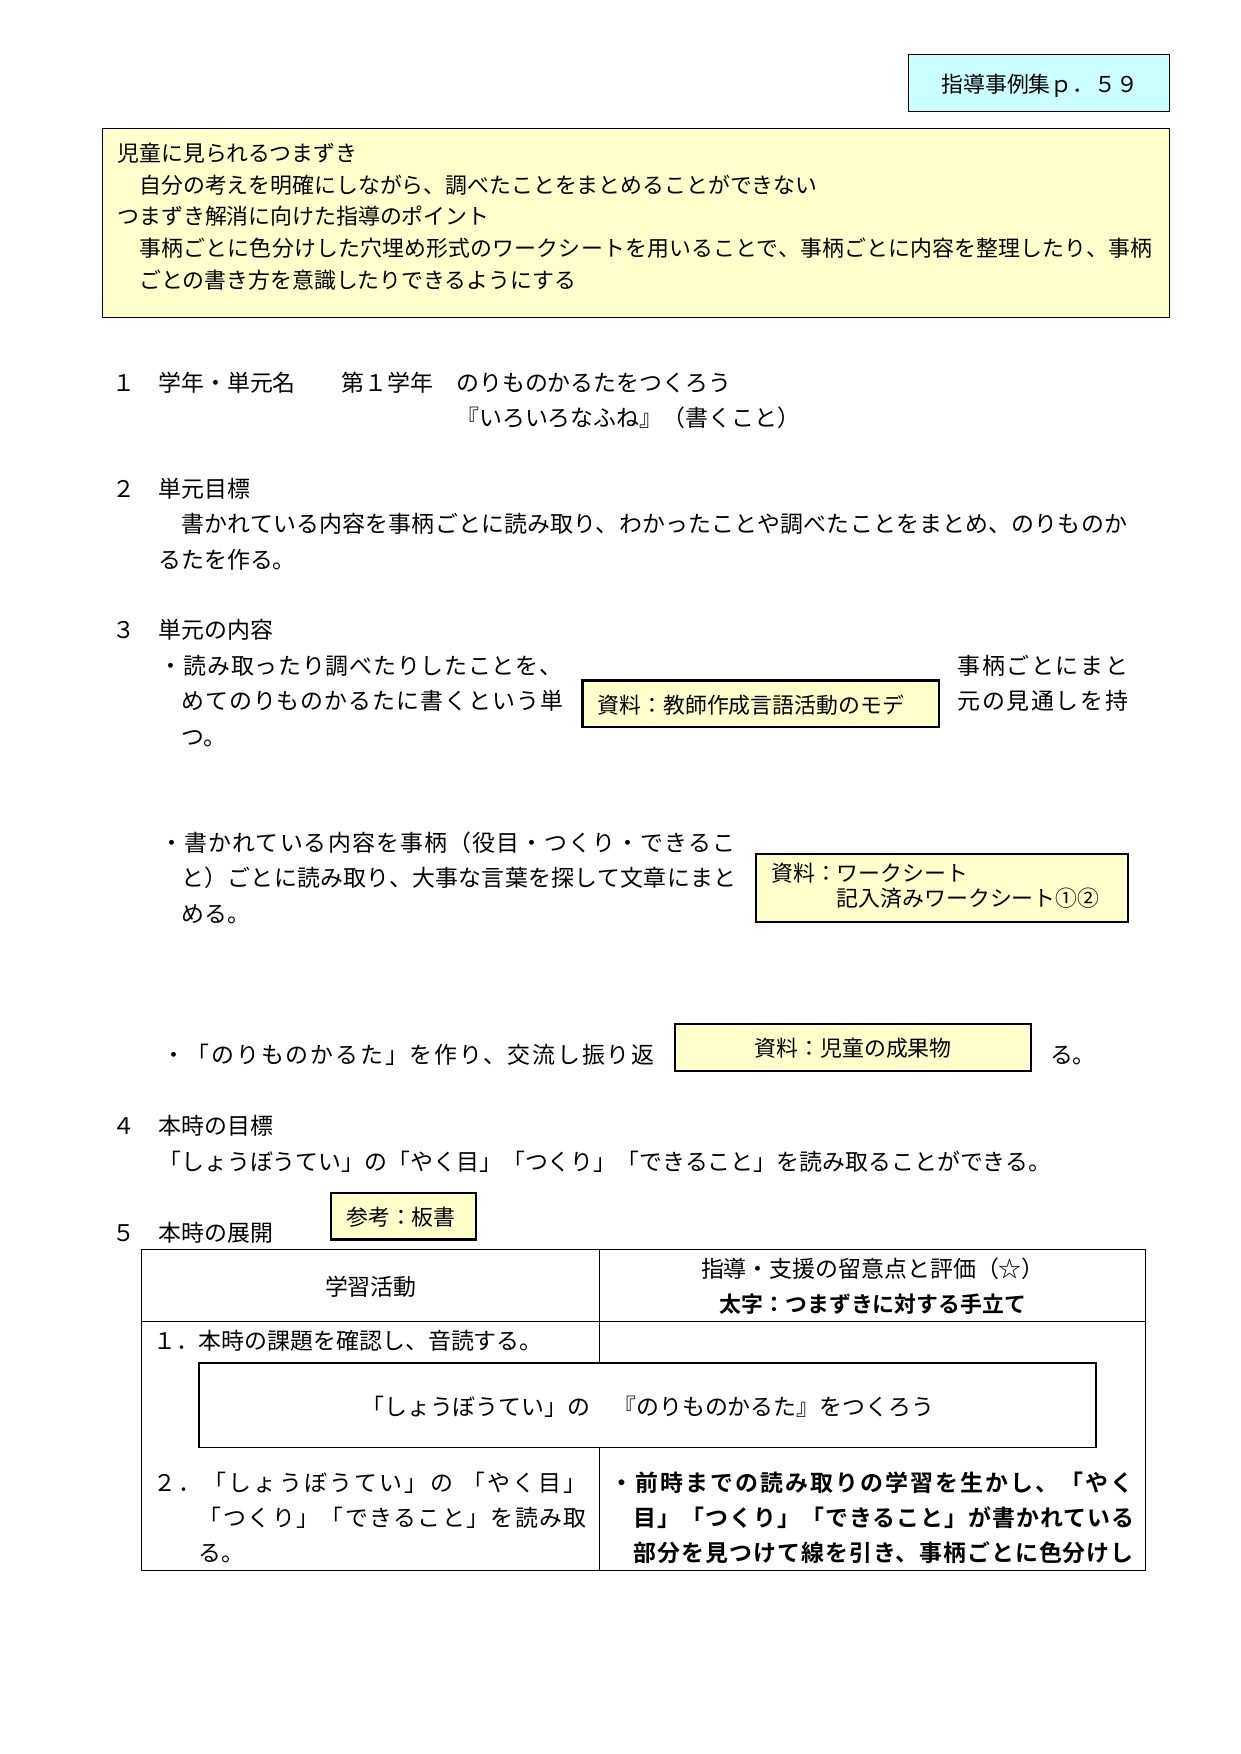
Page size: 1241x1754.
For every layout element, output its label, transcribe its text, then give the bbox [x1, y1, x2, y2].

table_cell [142, 1322, 599, 1570]
table_header 指導・支援の留意点と評価（☆） 太字：つまずきに対する手立て [600, 1250, 1145, 1321]
text 書かれている内容を事柄ごとに読み取り、わかったことや調べたことをまとめ、のりものかるたを作る。 [112, 505, 1128, 576]
text 『いろいろなふね』（書くこと） [112, 399, 1128, 434]
text ３ 単元の内容 [112, 611, 1128, 647]
text ４ 本時の目標 [112, 1107, 1128, 1143]
text ５ 本時の展開 [112, 1213, 1128, 1249]
text ・「のりものかるた」を作り、交流し振り返る。 [112, 1036, 1128, 1072]
text ・書かれている内容を事柄（役目・つくり・できること）ごとに読み取り、大事な言葉を探して文章にまとめる。 [112, 824, 1128, 930]
text ２ 単元目標 [112, 470, 1128, 505]
text １ 学年・単元名 第１学年 のりものかるたをつくろう [112, 363, 1128, 399]
table_header 学習活動 [142, 1250, 599, 1321]
text 「しょうぼうてい」の「やく目」「つくり」「できること」を読み取ることができる。 [112, 1143, 1128, 1178]
text ・読み取ったり調べたりしたことを、事柄ごとにまとめてのりものかるたに書くという単元の見通しを持つ。 [112, 647, 1128, 753]
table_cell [600, 1322, 1145, 1570]
